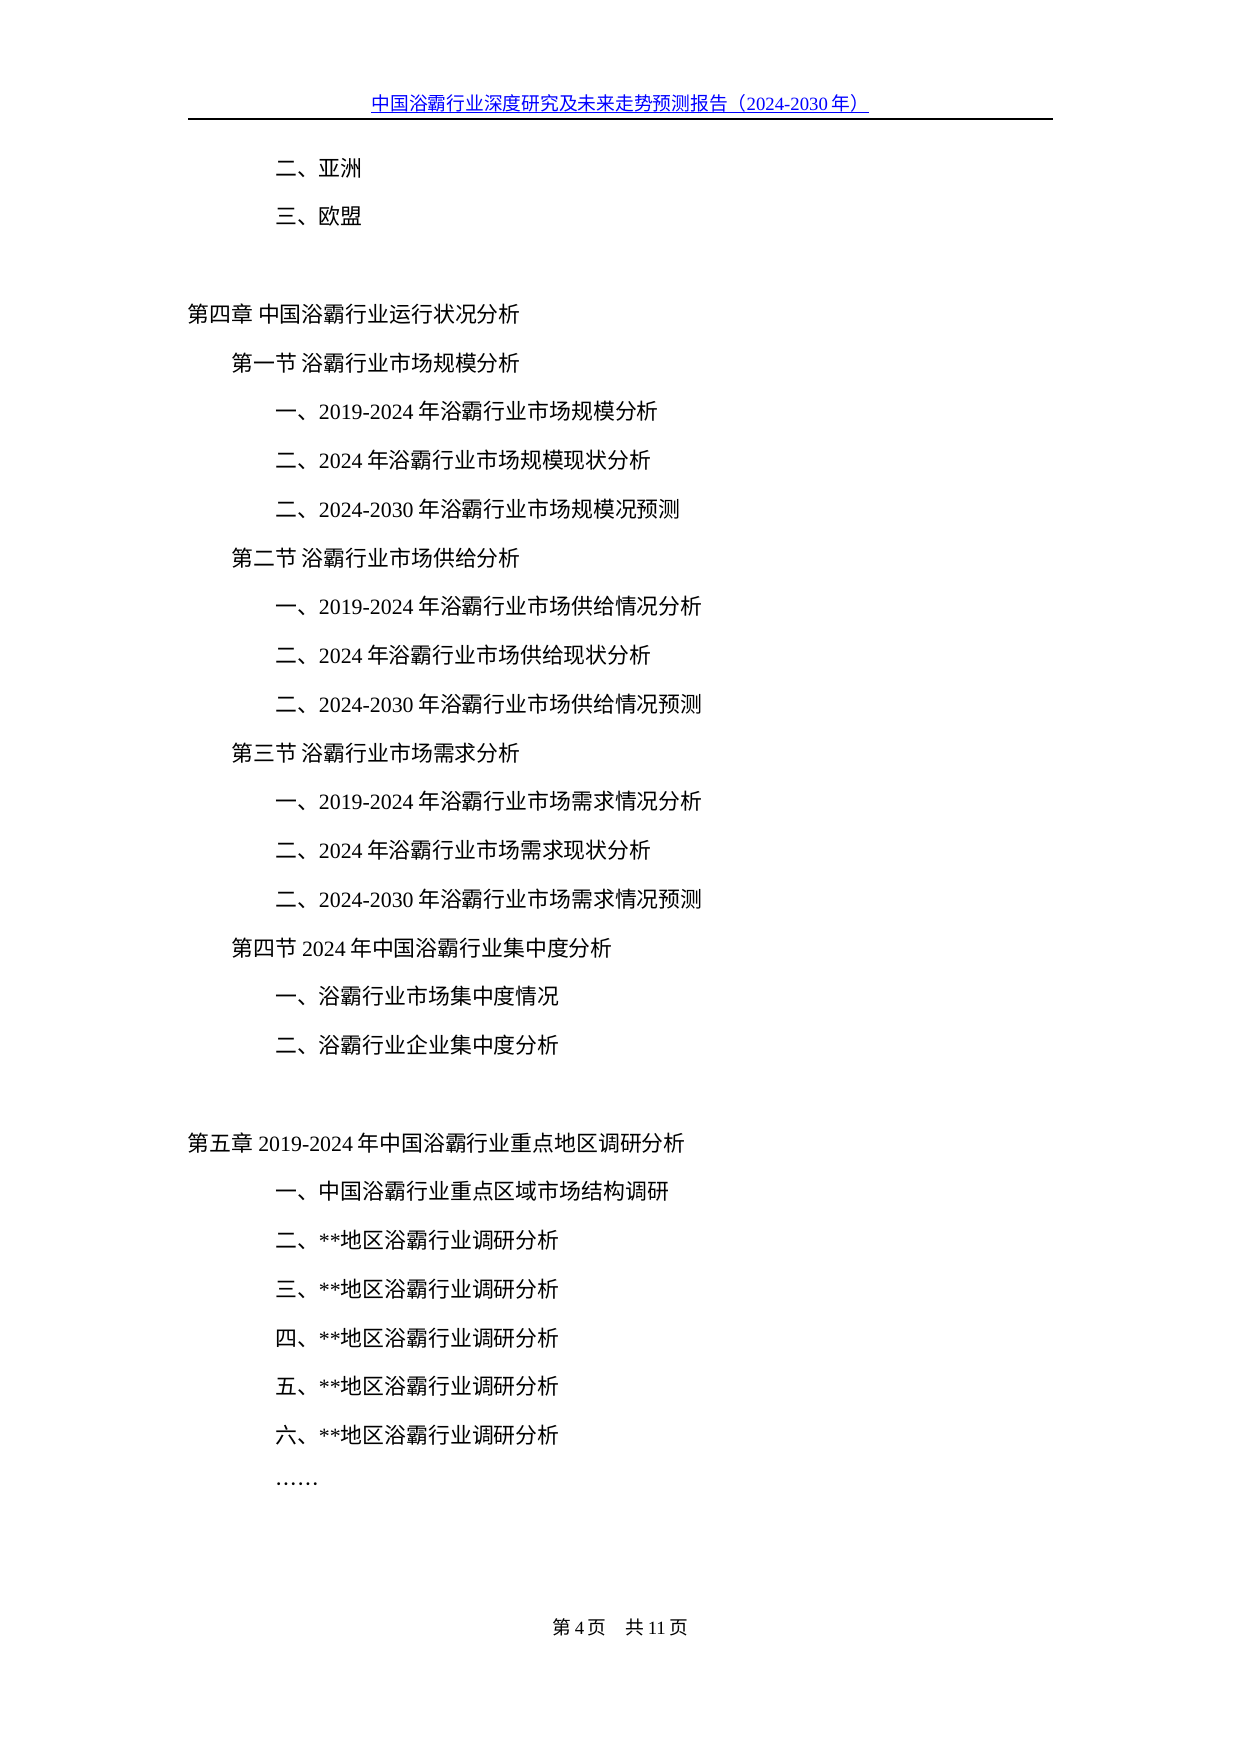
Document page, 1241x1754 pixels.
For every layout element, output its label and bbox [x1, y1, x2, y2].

text [187, 150, 1053, 1499]
